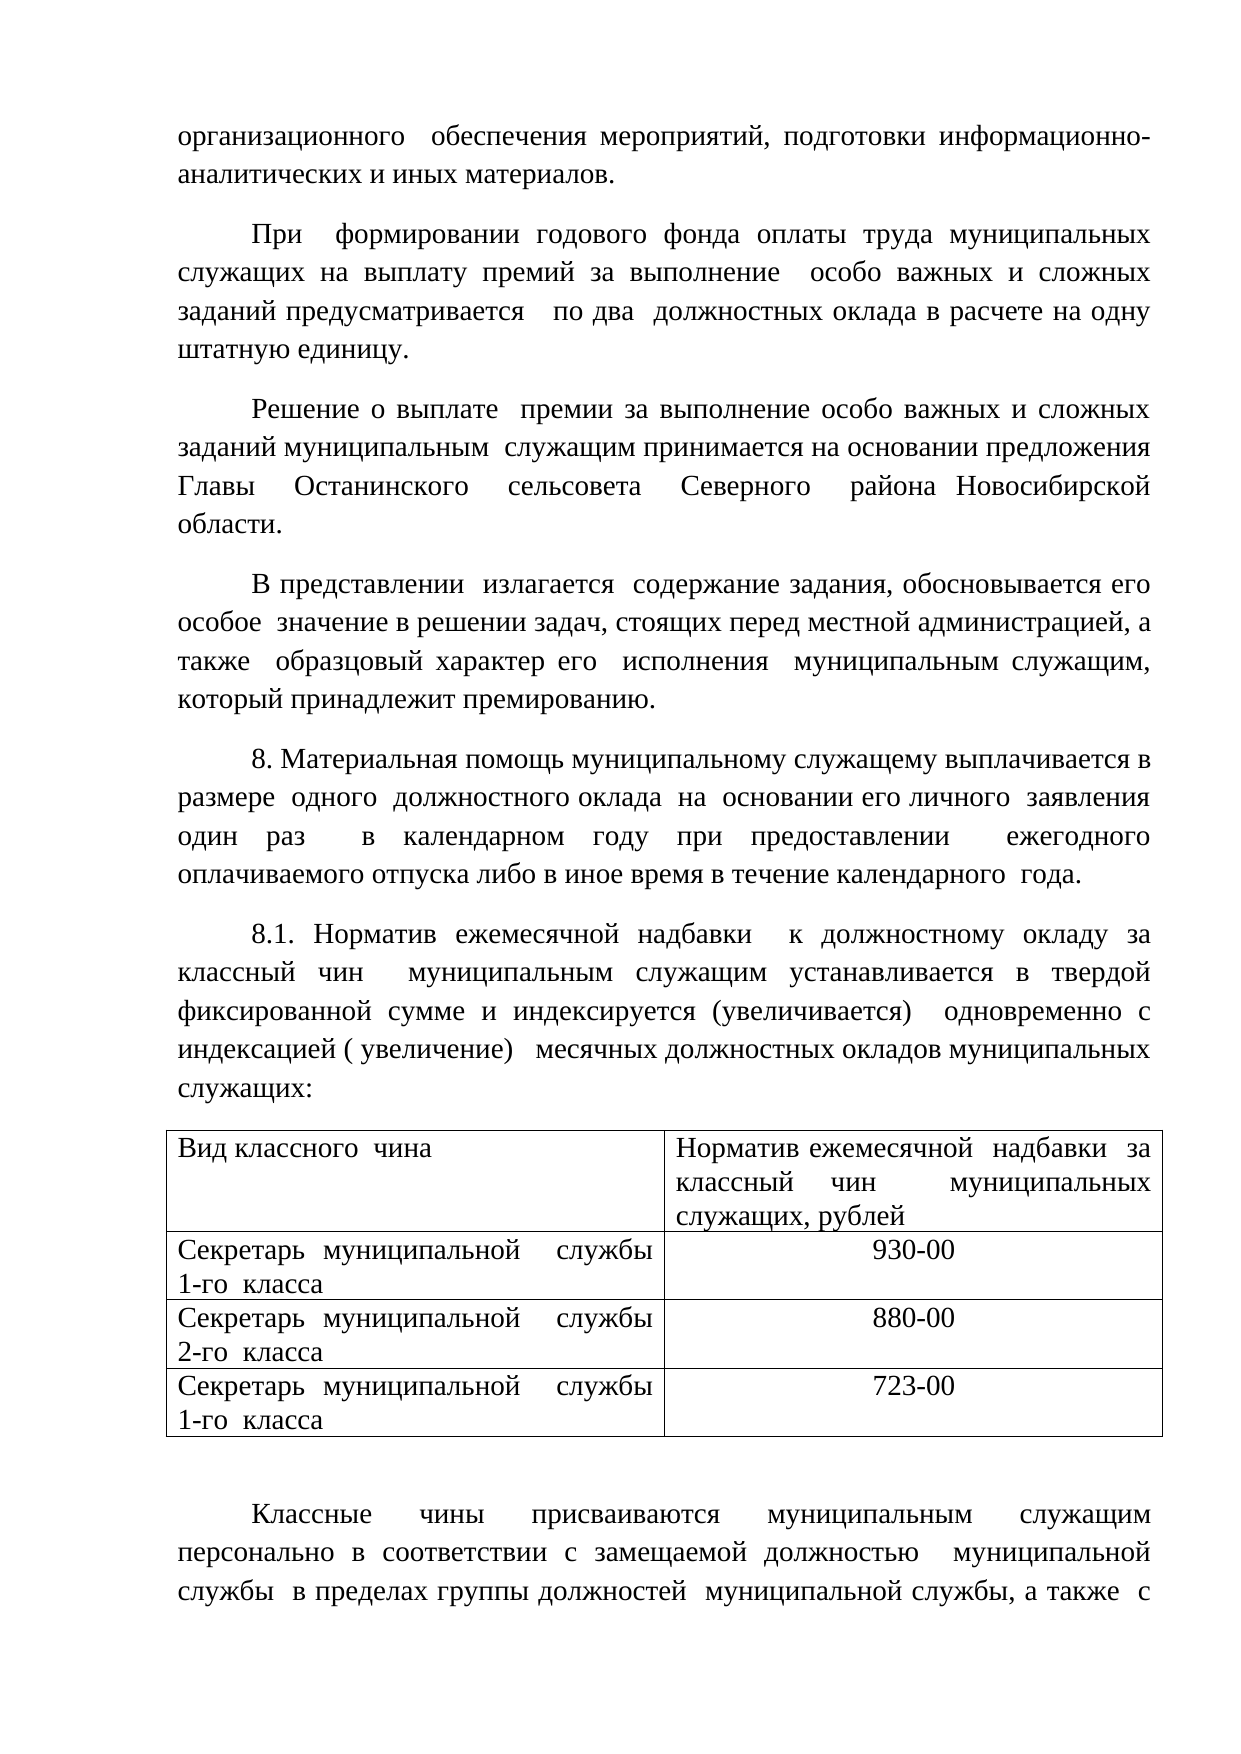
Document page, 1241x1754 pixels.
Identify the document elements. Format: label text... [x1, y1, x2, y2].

text В представлении излагается содержание задания, обосновывается его особое значение в решении задач, стоящих перед местной администрацией, а также образцовый характер его исполнения муниципальным служащим, который принадлежит премированию. [177, 566, 1152, 715]
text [177, 1496, 1152, 1607]
table_header Вид классного чина [167, 1131, 664, 1231]
table_cell Секретарь муниципальной службы 1-го класса [167, 1232, 664, 1299]
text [177, 118, 1152, 190]
table_cell Секретарь муниципальной службы 2-го класса [167, 1300, 664, 1367]
table_cell 880-00 [665, 1300, 1162, 1367]
text Решение о выплате премии за выполнение особо важных и сложных заданий муниципальным служащим принимается на основании предложения Главы Останинского сельсовета Северного района Новосибирской области. [177, 391, 1152, 540]
table_cell 723-00 [665, 1369, 1162, 1436]
text При формировании годового фонда оплаты труда муниципальных служащих на выплату премий за выполнение особо важных и сложных заданий предусматривается по два должностных оклада в расчете на одну штатную единицу. [177, 216, 1152, 365]
table_cell 930-00 [665, 1232, 1162, 1299]
text 8.1. Норматив ежемесячной надбавки к должностному окладу за классный чин муниципальным служащим устанавливается в твердой фиксированной сумме и индексируется (увеличивается) одновременно с индексацией ( увеличение) месячных должностных окладов муниципальных служащих: [177, 916, 1152, 1104]
text 8. Материальная помощь муниципальному служащему выплачивается в размере одного должностного оклада на основании его личного заявления один раз в календарном году при предоставлении ежегодного оплачиваемого отпуска либо в иное время в течение календарного года. [177, 741, 1152, 890]
table_header Норматив ежемесячной надбавки за классный чин муниципальных служащих, рублей [665, 1131, 1162, 1231]
table_cell Секретарь муниципальной службы 1-го класса [167, 1369, 664, 1436]
